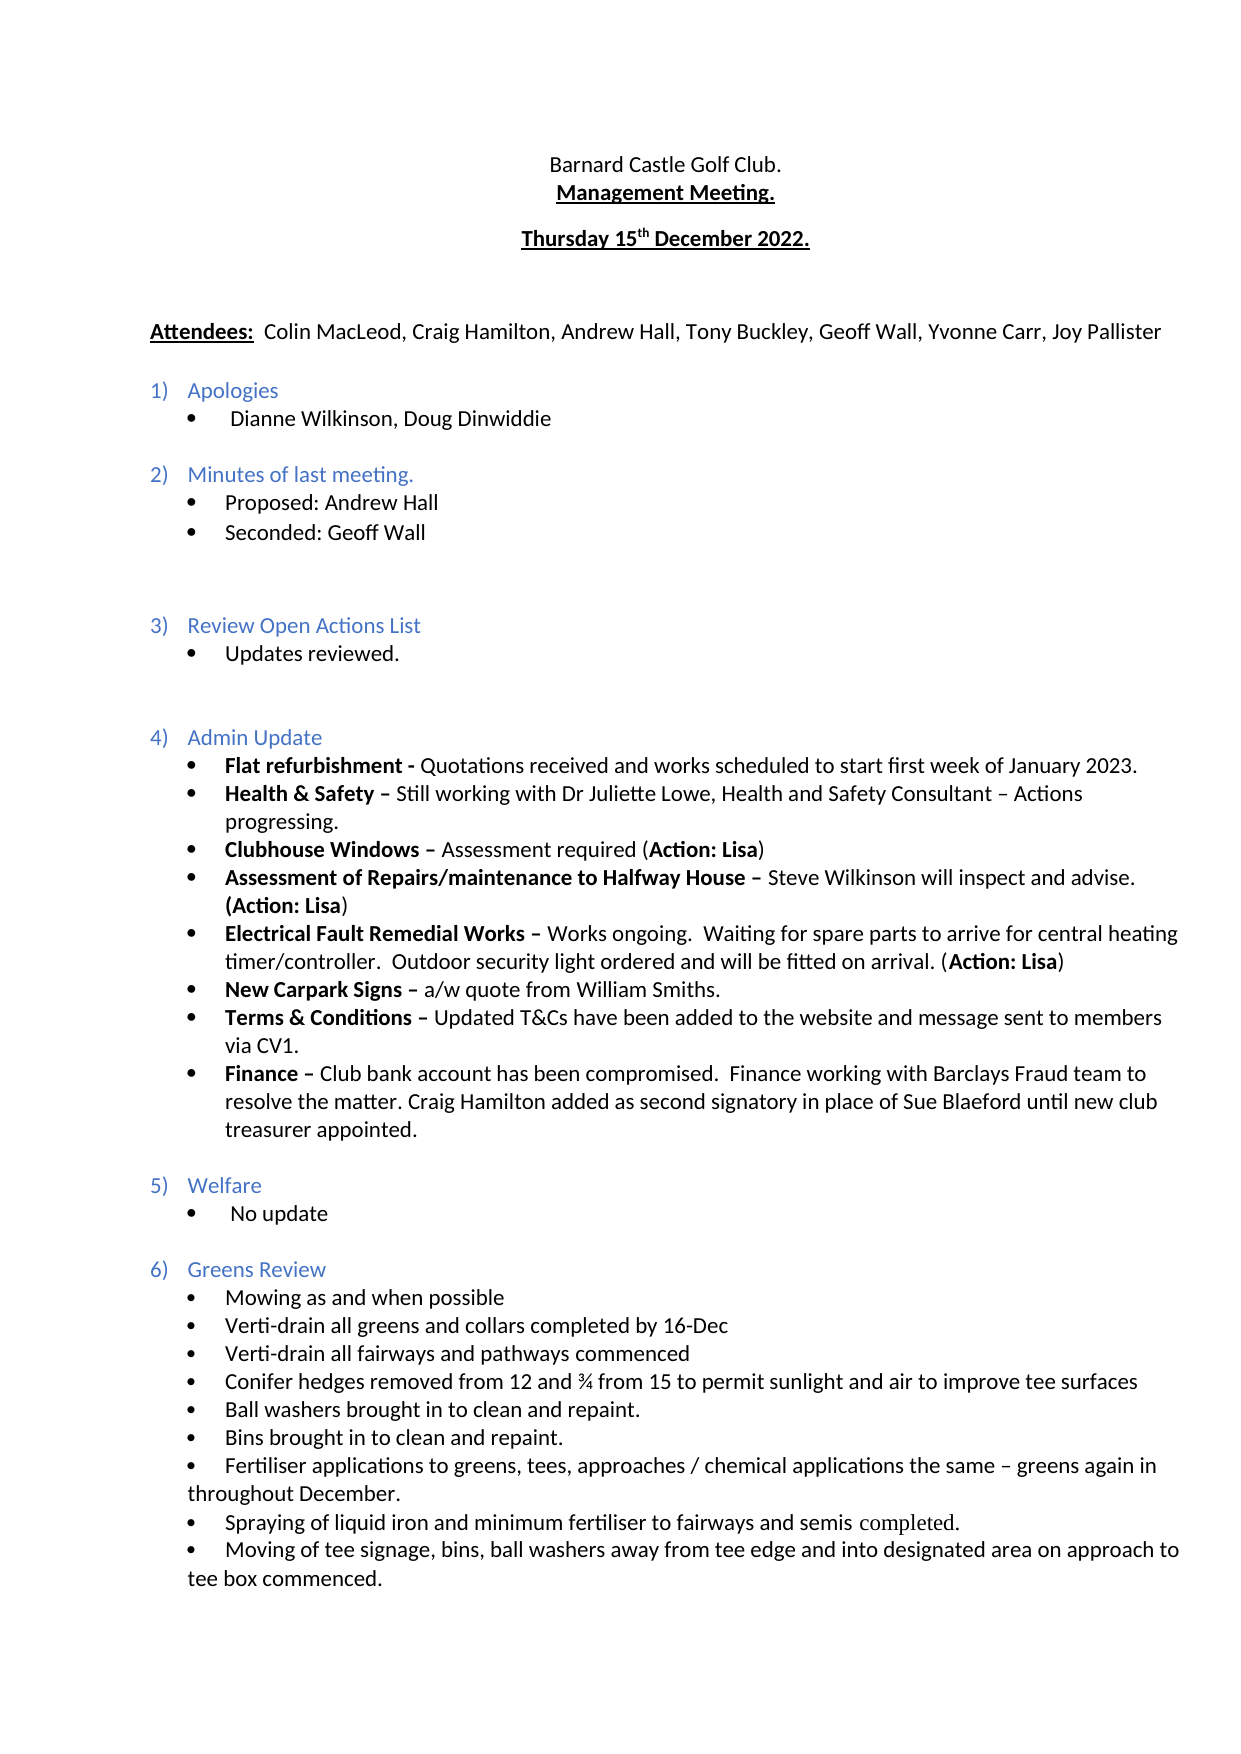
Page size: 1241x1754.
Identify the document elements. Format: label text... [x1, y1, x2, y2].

list Proposed: Andrew Hall [187, 488, 1181, 517]
list Apologies [150, 376, 1181, 404]
list Minutes of last meeting. [150, 461, 1181, 488]
text Management Meeting. [150, 178, 1181, 206]
list Flat refurbishment - Quotations received and works scheduled to start first week of January 2023. [187, 751, 1181, 779]
list Conifer hedges removed from 12 and ¾ from 15 to permit sunlight and air to improve tee surfaces [187, 1367, 1181, 1396]
list Mowing as and when possible [187, 1283, 1181, 1311]
list Bins brought in to clean and repaint. [187, 1423, 1181, 1452]
list Dianne Wilkinson, Doug Dinwiddie [187, 404, 1181, 432]
list Assessment of Repairs/maintenance to Halfway House – Steve Wilkinson will inspect and advise. (Action: Lisa) [187, 863, 1181, 919]
list Greens Review [150, 1255, 1181, 1283]
list Review Open Actions List [150, 611, 1181, 639]
list Updates reviewed. [187, 639, 1181, 667]
list Spraying of liquid iron and minimum fertiliser to fairways and semis completed. [187, 1508, 1181, 1536]
list Moving of tee signage, bins, ball washers away from tee edge and into designated area on approach to tee box commenced. [187, 1536, 1181, 1592]
text Attendees: Colin MacLeod, Craig Hamilton, Andrew Hall, Tony Buckley, Geoff Wall, Yvonne Carr, Joy Pallister [150, 317, 1181, 345]
list Finance – Club bank account has been compromised. Finance working with Barclays Fraud team to resolve the matter. Craig Hamilton added as second signatory in place of Sue Blaeford until new club treasurer appointed. [187, 1059, 1181, 1143]
text Thursday 15th December 2022. [150, 224, 1181, 252]
list Electrical Fault Remedial Works – Works ongoing. Waiting for spare parts to arrive for central heating timer/controller. Outdoor security light ordered and will be fitted on arrival. (Action: Lisa) [187, 919, 1181, 975]
list No update [187, 1199, 1181, 1227]
list Terms & Conditions – Updated T&Cs have been added to the website and message sent to members via CV1. [187, 1003, 1181, 1059]
list Health & Safety – Still working with Dr Juliette Lowe, Health and Safety Consultant – Actions progressing. [187, 779, 1181, 835]
list Fertiliser applications to greens, tees, approaches / chemical applications the same – greens again in throughout December. [187, 1452, 1181, 1508]
list New Carpark Signs – a/w quote from William Smiths. [187, 975, 1181, 1003]
list Verti-drain all greens and collars completed by 16-Dec [187, 1311, 1181, 1339]
list Seconded: Geoff Wall [187, 518, 1181, 546]
list Admin Update [150, 723, 1181, 751]
list Clubhouse Windows – Assessment required (Action: Lisa) [187, 835, 1181, 863]
list Ball washers brought in to clean and repaint. [187, 1396, 1181, 1423]
list Welfare [150, 1171, 1181, 1199]
list Verti-drain all fairways and pathways commenced [187, 1339, 1181, 1367]
text Barnard Castle Golf Club. [150, 150, 1181, 178]
